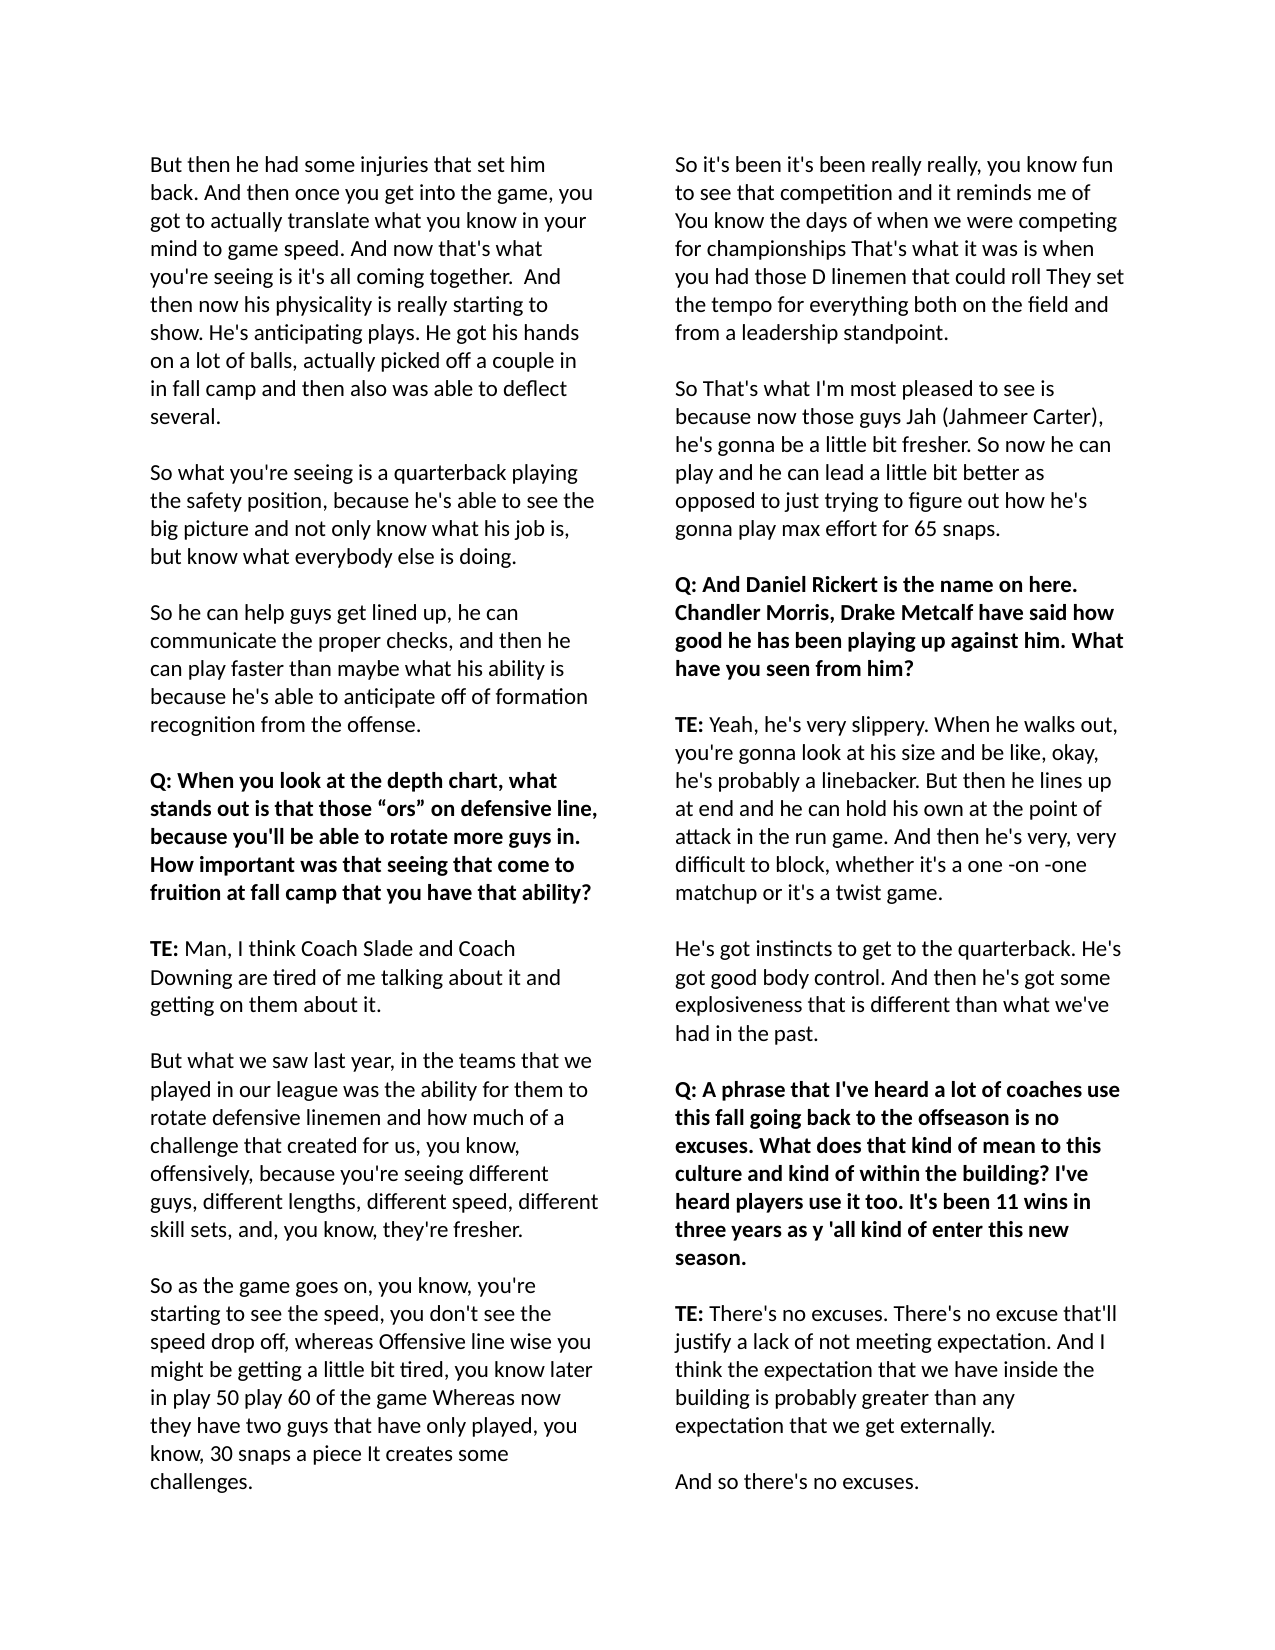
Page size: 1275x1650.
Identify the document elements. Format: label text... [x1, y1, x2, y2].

text Q: A phrase that I've heard a lot of coaches use this fall going back to the offseason is no excuses. What does that kind of mean to this culture and kind of within the building? I've heard players use it too. It's been 11 wins in three years as y 'all kind of enter this new season. [675, 1075, 1125, 1271]
text And so there's no excuses. [675, 1467, 1125, 1495]
text Q: When you look at the depth chart, what stands out is that those “ors” on defensive line, because you'll be able to rotate more guys in. How important was that seeing that come to fruition at fall camp that you have that ability? [150, 766, 600, 907]
text But what we saw last year, in the teams that we played in our league was the ability for them to rotate defensive linemen and how much of a challenge that created for us, you know, offensively, because you're seeing different guys, different lengths, different speed, different skill sets, and, you know, they're fresher. [150, 1047, 600, 1243]
text TE: Yeah, he's very slippery. When he walks out, you're gonna look at his size and be like, okay, he's probably a linebacker. But then he lines up at end and he can hold his own at the point of attack in the run game. And then he's very, very difficult to block, whether it's a one -on -one matchup or it's a twist game. [675, 710, 1125, 907]
text So it's been it's been really really, you know fun to see that competition and it reminds me of You know the days of when we were competing for championships That's what it was is when you had those D linemen that could roll They set the tempo for everything both on the field and from a leadership standpoint. [675, 150, 1125, 346]
text TE: There's no excuses. There's no excuse that'll justify a lack of not meeting expectation. And I think the expectation that we have inside the building is probably greater than any expectation that we get externally. [675, 1299, 1125, 1439]
text So That's what I'm most pleased to see is because now those guys Jah (Jahmeer Carter), he's gonna be a little bit fresher. So now he can play and he can lead a little bit better as opposed to just trying to figure out how he's gonna play max effort for 65 snaps. [675, 374, 1125, 542]
text But then he had some injuries that set him back. And then once you get into the game, you got to actually translate what you know in your mind to game speed. And now that's what you're seeing is it's all coming together. And then now his physicality is really starting to show. He's anticipating plays. He got his hands on a lot of balls, actually picked off a couple in in fall camp and then also was able to deflect several. [150, 150, 600, 430]
text So what you're seeing is a quarterback playing the safety position, because he's able to see the big picture and not only know what his job is, but know what everybody else is doing. [150, 458, 600, 570]
text So as the game goes on, you know, you're starting to see the speed, you don't see the speed drop off, whereas Offensive line wise you might be getting a little bit tired, you know later in play 50 play 60 of the game Whereas now they have two guys that have only played, you know, 30 snaps a piece It creates some challenges. [150, 1271, 600, 1495]
text He's got instincts to get to the quarterback. He's got good body control. And then he's got some explosiveness that is different than what we've had in the past. [675, 934, 1125, 1047]
text TE: Man, I think Coach Slade and Coach Downing are tired of me talking about it and getting on them about it. [150, 934, 600, 1019]
text So he can help guys get lined up, he can communicate the proper checks, and then he can play faster than maybe what his ability is because he's able to anticipate off of formation recognition from the offense. [150, 598, 600, 738]
text Q: And Daniel Rickert is the name on here. Chandler Morris, Drake Metcalf have said how good he has been playing up against him. What have you seen from him? [675, 570, 1125, 682]
